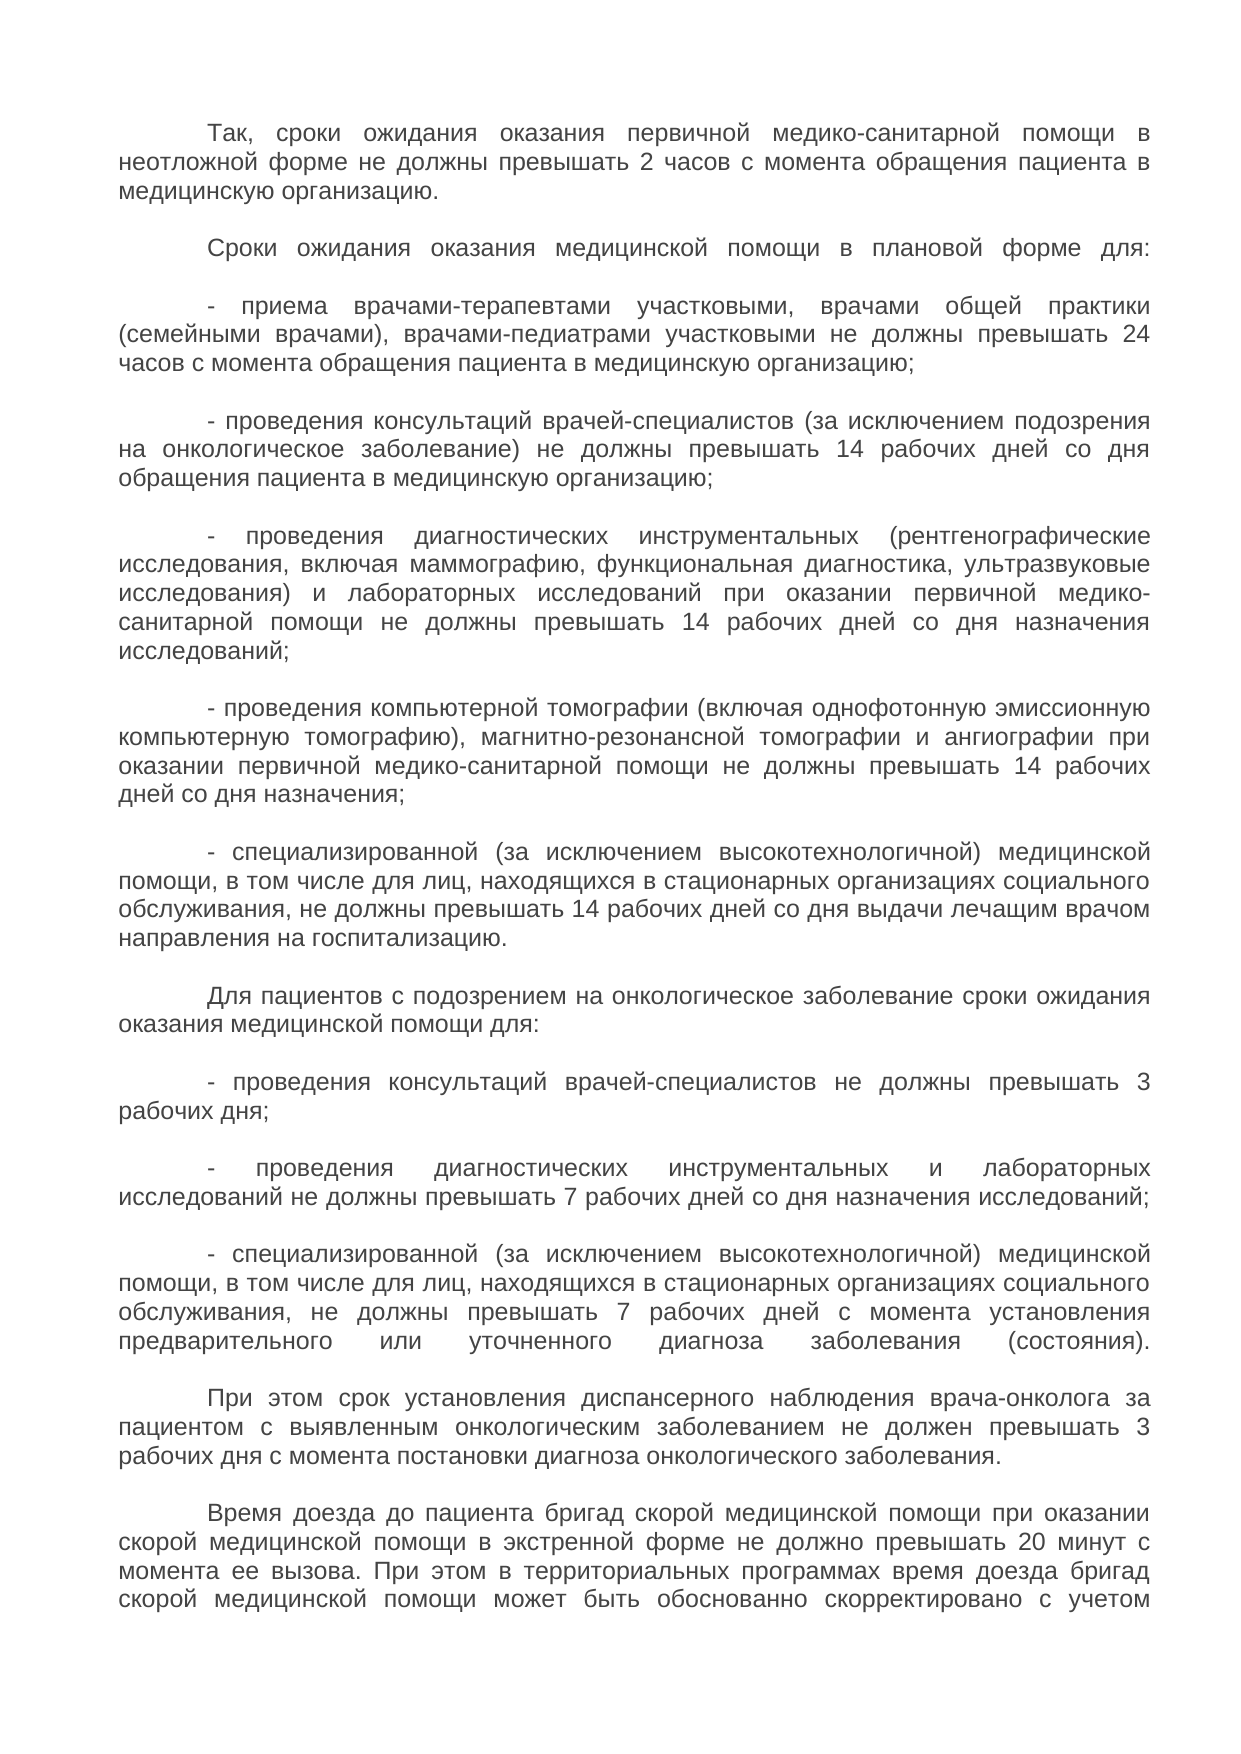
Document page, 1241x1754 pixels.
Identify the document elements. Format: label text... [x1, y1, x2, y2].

text - специализированной (за исключением высокотехнологичной) медицинской помощи, в том числе для лиц, находящихся в стационарных организациях социального обслуживания, не должны превышать 7 рабочих дней с момента установления предварительного или уточненного диагноза заболевания (состояния). [118, 1239, 1152, 1383]
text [118, 1498, 1152, 1613]
text - проведения диагностических инструментальных (рентгенографические исследования, включая маммографию, функциональная диагностика, ультразвуковые исследования) и лабораторных исследований при оказании первичной медико-санитарной помощи не должны превышать 14 рабочих дней со дня назначения исследований; [118, 521, 1152, 664]
text - специализированной (за исключением высокотехнологичной) медицинской помощи, в том числе для лиц, находящихся в стационарных организациях социального обслуживания, не должны превышать 14 рабочих дней со дня выдачи лечащим врачом направления на госпитализацию. [118, 837, 1152, 952]
text - проведения диагностических инструментальных и лабораторных исследований не должны превышать 7 рабочих дней со дня назначения исследований; [118, 1153, 1152, 1239]
text - проведения консультаций врачей-специалистов не должны превышать 3 рабочих дня; [118, 1067, 1152, 1124]
text Сроки ожидания оказания медицинской помощи в плановой форме для: [118, 233, 1152, 291]
text - проведения компьютерной томографии (включая однофотонную эмиссионную компьютерную томографию), магнитно-резонансной томографии и ангиографии при оказании первичной медико-санитарной помощи не должны превышать 14 рабочих дней со дня назначения; [118, 693, 1152, 808]
text Для пациентов с подозрением на онкологическое заболевание сроки ожидания оказания медицинской помощи для: [118, 981, 1152, 1038]
text Так, сроки ожидания оказания первичной медико-санитарной помощи в неотложной форме не должны превышать 2 часов с момента обращения пациента в медицинскую организацию. [118, 118, 1152, 204]
text При этом срок установления диспансерного наблюдения врача-онколога за пациентом с выявленным онкологическим заболеванием не должен превышать 3 рабочих дня с момента постановки диагноза онкологического заболевания. [118, 1383, 1152, 1469]
text - проведения консультаций врачей-специалистов (за исключением подозрения на онкологическое заболевание) не должны превышать 14 рабочих дней со дня обращения пациента в медицинскую организацию; [118, 406, 1152, 492]
text - приема врачами-терапевтами участковыми, врачами общей практики (семейными врачами), врачами-педиатрами участковыми не должны превышать 24 часов с момента обращения пациента в медицинскую организацию; [118, 291, 1152, 377]
